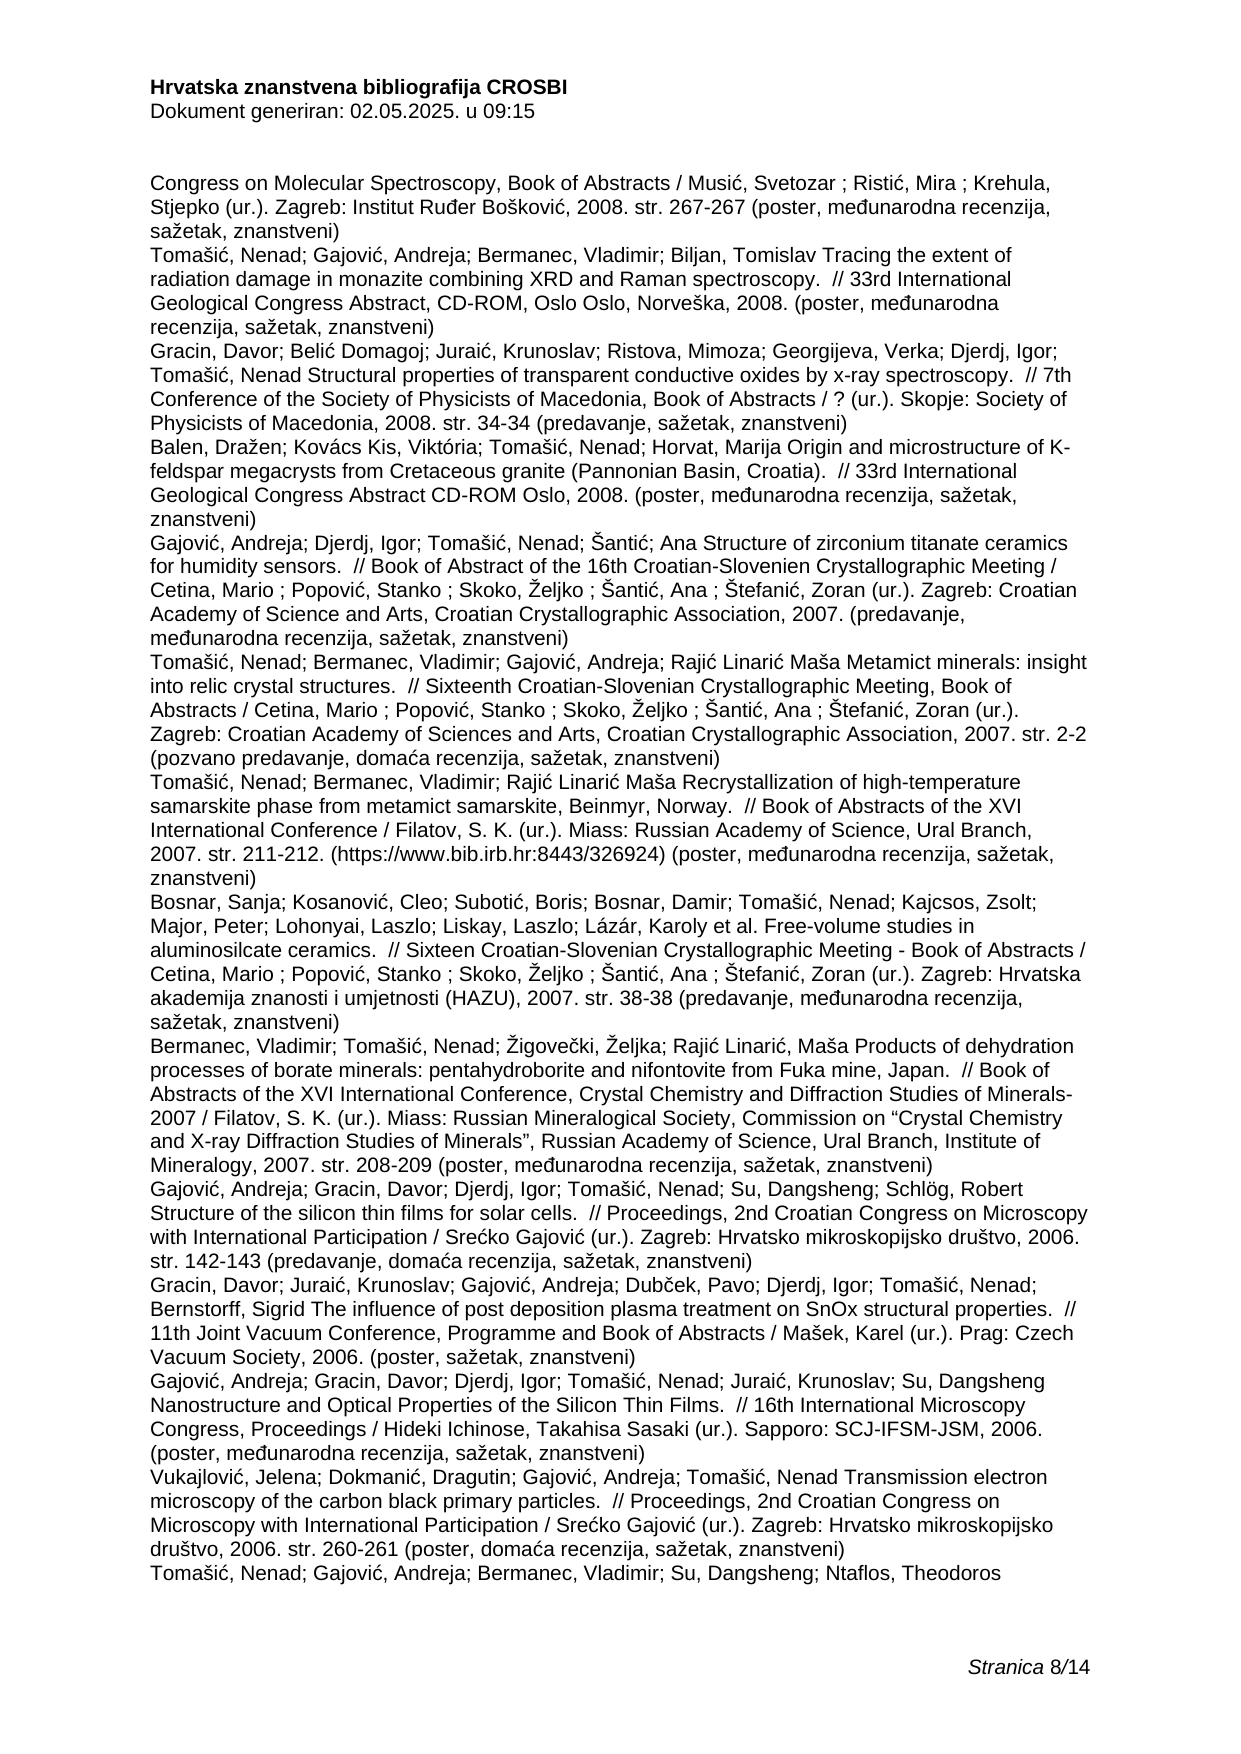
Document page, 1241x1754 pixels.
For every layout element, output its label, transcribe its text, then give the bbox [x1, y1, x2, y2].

text Gracin, Davor; Juraić, Krunoslav; Gajović, Andreja; Dubček, Pavo; Djerdj, Igor; Tomašić, Nenad; Bernstorff, Sigrid [150, 1273, 1090, 1369]
text Vukajlović, Jelena; Dokmanić, Dragutin; Gajović, Andreja; Tomašić, Nenad [150, 1465, 1090, 1561]
text Balen, Dražen; Kovács Kis, Viktória; Tomašić, Nenad; Horvat, Marija [150, 434, 1090, 530]
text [150, 1561, 1090, 1584]
text Gajović, Andreja; Djerdj, Igor; Tomašić, Nenad; Šantić; Ana [150, 530, 1090, 650]
text Tomašić, Nenad; Bermanec, Vladimir; Gajović, Andreja; Rajić Linarić Maša [150, 650, 1090, 770]
text Gajović, Andreja; Gracin, Davor; Djerdj, Igor; Tomašić, Nenad; Juraić, Krunoslav; Su, Dangsheng [150, 1369, 1090, 1465]
text Tomašić, Nenad; Gajović, Andreja; Bermanec, Vladimir; Biljan, Tomislav [150, 243, 1090, 339]
text Bermanec, Vladimir; Tomašić, Nenad; Žigovečki, Željka; Rajić Linarić, Maša [150, 1033, 1090, 1177]
text Bosnar, Sanja; Kosanović, Cleo; Subotić, Boris; Bosnar, Damir; Tomašić, Nenad; Kajcsos, Zsolt; Major, Peter; Lohonyai, Laszlo; Liskay, Laszlo; Lázár, Karoly et al. [150, 890, 1090, 1033]
text Gajović, Andreja; Gracin, Davor; Djerdj, Igor; Tomašić, Nenad; Su, Dangsheng; Schlög, Robert [150, 1177, 1090, 1273]
text Gracin, Davor; Belić Domagoj; Juraić, Krunoslav; Ristova, Mimoza; Georgijeva, Verka; Djerdj, Igor; Tomašić, Nenad [150, 339, 1090, 434]
text Tomašić, Nenad; Bermanec, Vladimir; Rajić Linarić Maša [150, 770, 1090, 890]
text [150, 171, 1090, 243]
